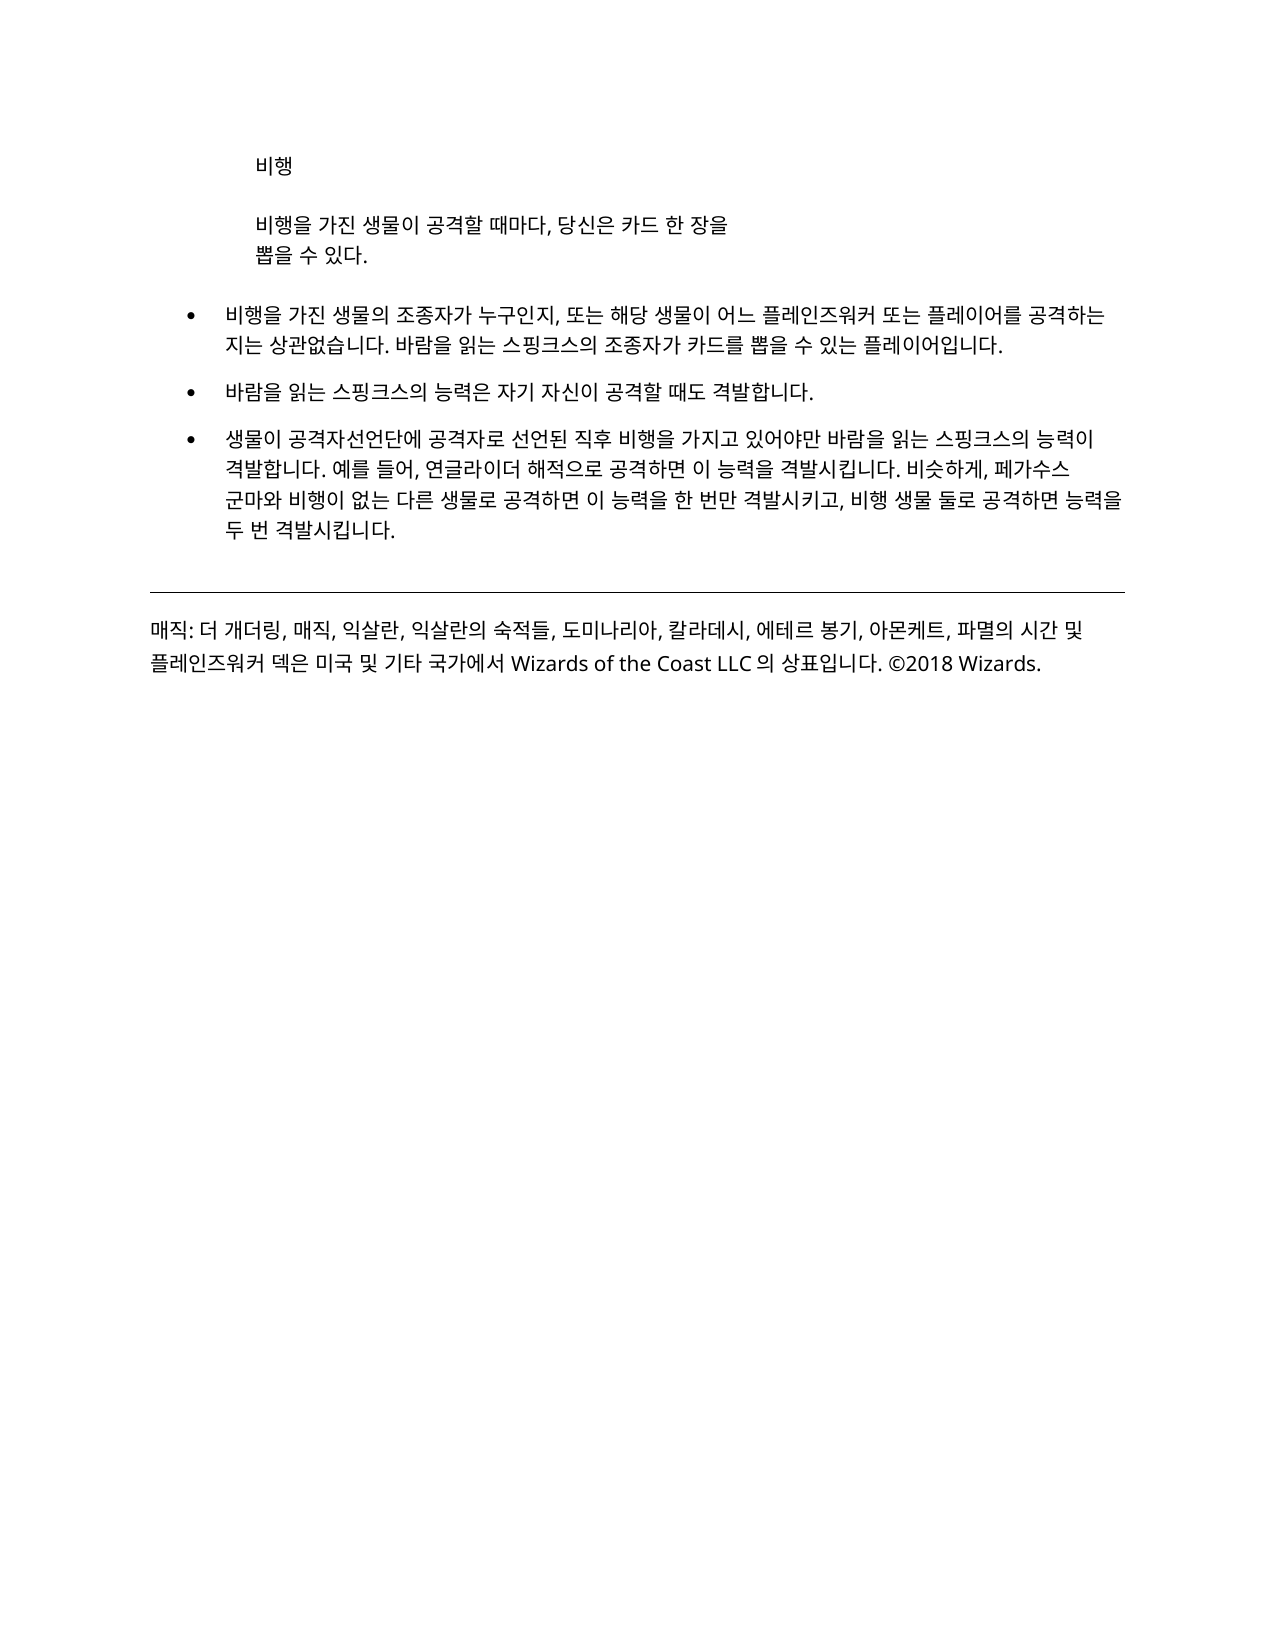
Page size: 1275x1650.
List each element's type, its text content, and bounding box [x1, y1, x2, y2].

list 생물이 공격자선언단에 공격자로 선언된 직후 비행을 가지고 있어야만 바람을 읽는 스핑크스의 능력이 격발합니다. 예를 들어, 연글라이더 해적으로 공격하면 이 능력을 격발시킵니다. 비슷하게, 페가수스 군마와 비행이 없는 다른 생물로 공격하면 이 능력을 한 번만 격발시키고, 비행 생물 둘로 공격하면 능력을 두 번 격발시킵니다. [187, 423, 1125, 544]
list 바람을 읽는 스핑크스의 능력은 자기 자신이 공격할 때도 격발합니다. [187, 376, 1125, 407]
list 비행을 가진 생물의 조종자가 누구인지, 또는 해당 생물이 어느 플레인즈워커 또는 플레이어를 공격하는 지는 상관없습니다. 바람을 읽는 스핑크스의 조종자가 카드를 뽑을 수 있는 플레이어입니다. [187, 299, 1125, 360]
text 매직: 더 개더링, 매직, 익살란, 익살란의 숙적들, 도미나리아, 칼라데시, 에테르 봉기, 아몬케트, 파멸의 시간 및 플레인즈워커 덱은 미국 및 기타 국가에서 Wizards of the Coast LLC의 상표입니다. ©2018 Wizards. [150, 614, 1125, 677]
text 비행을 가진 생물이 공격할 때마다, 당신은 카드 한 장을 뽑을 수 있다. [255, 209, 735, 270]
text 비행 [255, 150, 735, 180]
